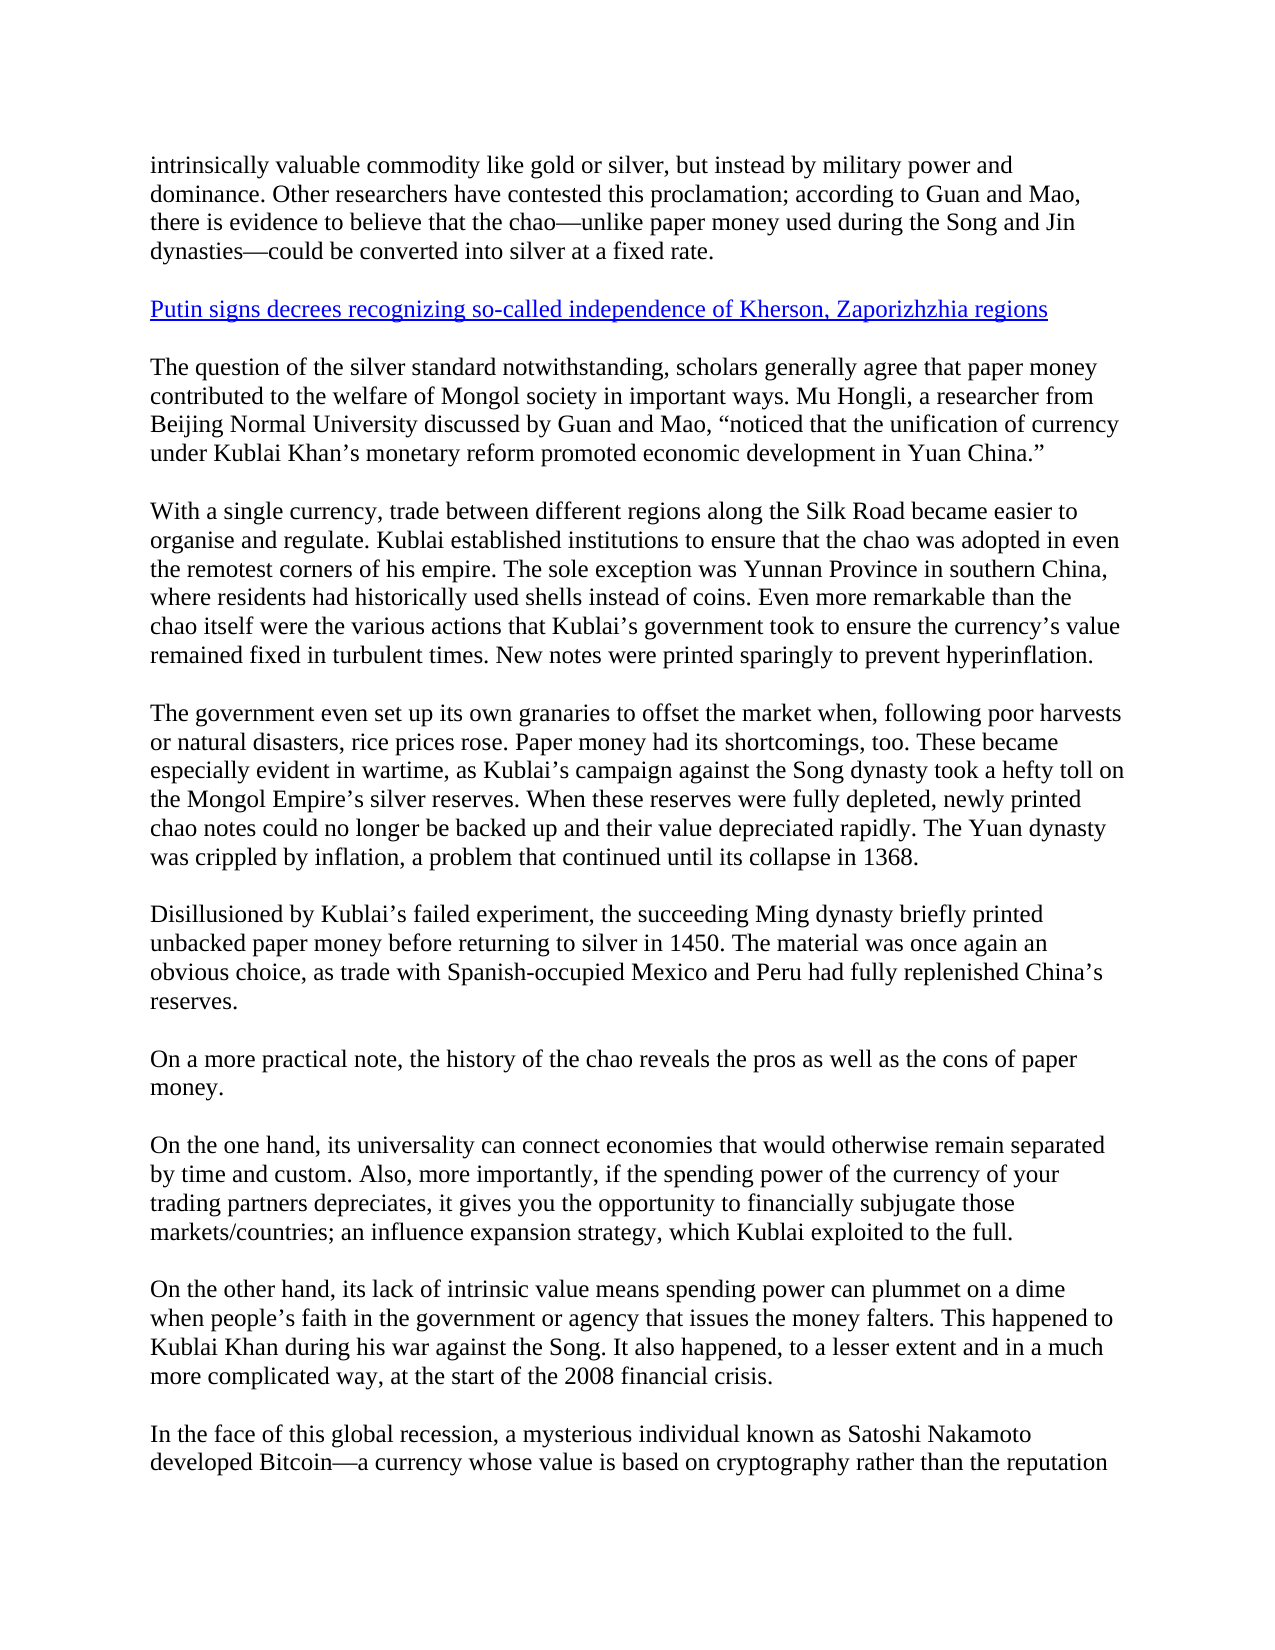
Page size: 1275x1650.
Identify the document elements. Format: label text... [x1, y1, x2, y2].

text With a single currency, trade between different regions along the Silk Road became easier to organise and regulate. Kublai established institutions to ensure that the chao was adopted in even the remotest corners of his empire. The sole exception was Yunnan Province in southern China, where residents had historically used shells instead of coins. Even more remarkable than the chao itself were the various actions that Kublai’s government took to ensure the currency’s value remained fixed in turbulent times. New notes were printed sparingly to prevent hyperinflation. [150, 496, 1125, 669]
text On the other hand, its lack of intrinsic value means spending power can plummet on a dime when people’s faith in the government or agency that issues the money falters. This happened to Kublai Khan during his war against the Song. It also happened, to a lesser extent and in a much more complicated way, at the start of the 2008 financial crisis. [150, 1274, 1125, 1389]
text Putin signs decrees recognizing so-called independence of Kherson, Zaporizhzhia regions [150, 294, 1125, 323]
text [150, 150, 1125, 265]
text The government even set up its own granaries to offset the market when, following poor harvests or natural disasters, rice prices rose. Paper money had its shortcomings, too. These became especially evident in wartime, as Kublai’s campaign against the Song dynasty took a hefty toll on the Mongol Empire’s silver reserves. When these reserves were fully depleted, newly printed chao notes could no longer be backed up and their value depreciated rapidly. The Yuan dynasty was crippled by inflation, a problem that continued until its collapse in 1368. [150, 698, 1125, 870]
text On a more practical note, the history of the chao reveals the pros as well as the cons of paper money. [150, 1044, 1125, 1101]
text Disillusioned by Kublai’s failed experiment, the succeeding Ming dynasty briefly printed unbacked paper money before returning to silver in 1450. The material was once again an obvious choice, as trade with Spanish-occupied Mexico and Peru had fully replenished China’s reserves. [150, 899, 1125, 1014]
text The question of the silver standard notwithstanding, scholars generally agree that paper money contributed to the welfare of Mongol society in important ways. Mu Hongli, a researcher from Beijing Normal University discussed by Guan and Mao, “noticed that the unification of currency under Kublai Khan’s monetary reform promoted economic development in Yuan China.” [150, 352, 1125, 467]
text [150, 1419, 1125, 1476]
text On the one hand, its universality can connect economies that would otherwise remain separated by time and custom. Also, more importantly, if the spending power of the currency of your trading partners depreciates, it gives you the opportunity to financially subjugate those markets/countries; an influence expansion strategy, which Kublai exploited to the full. [150, 1130, 1125, 1245]
